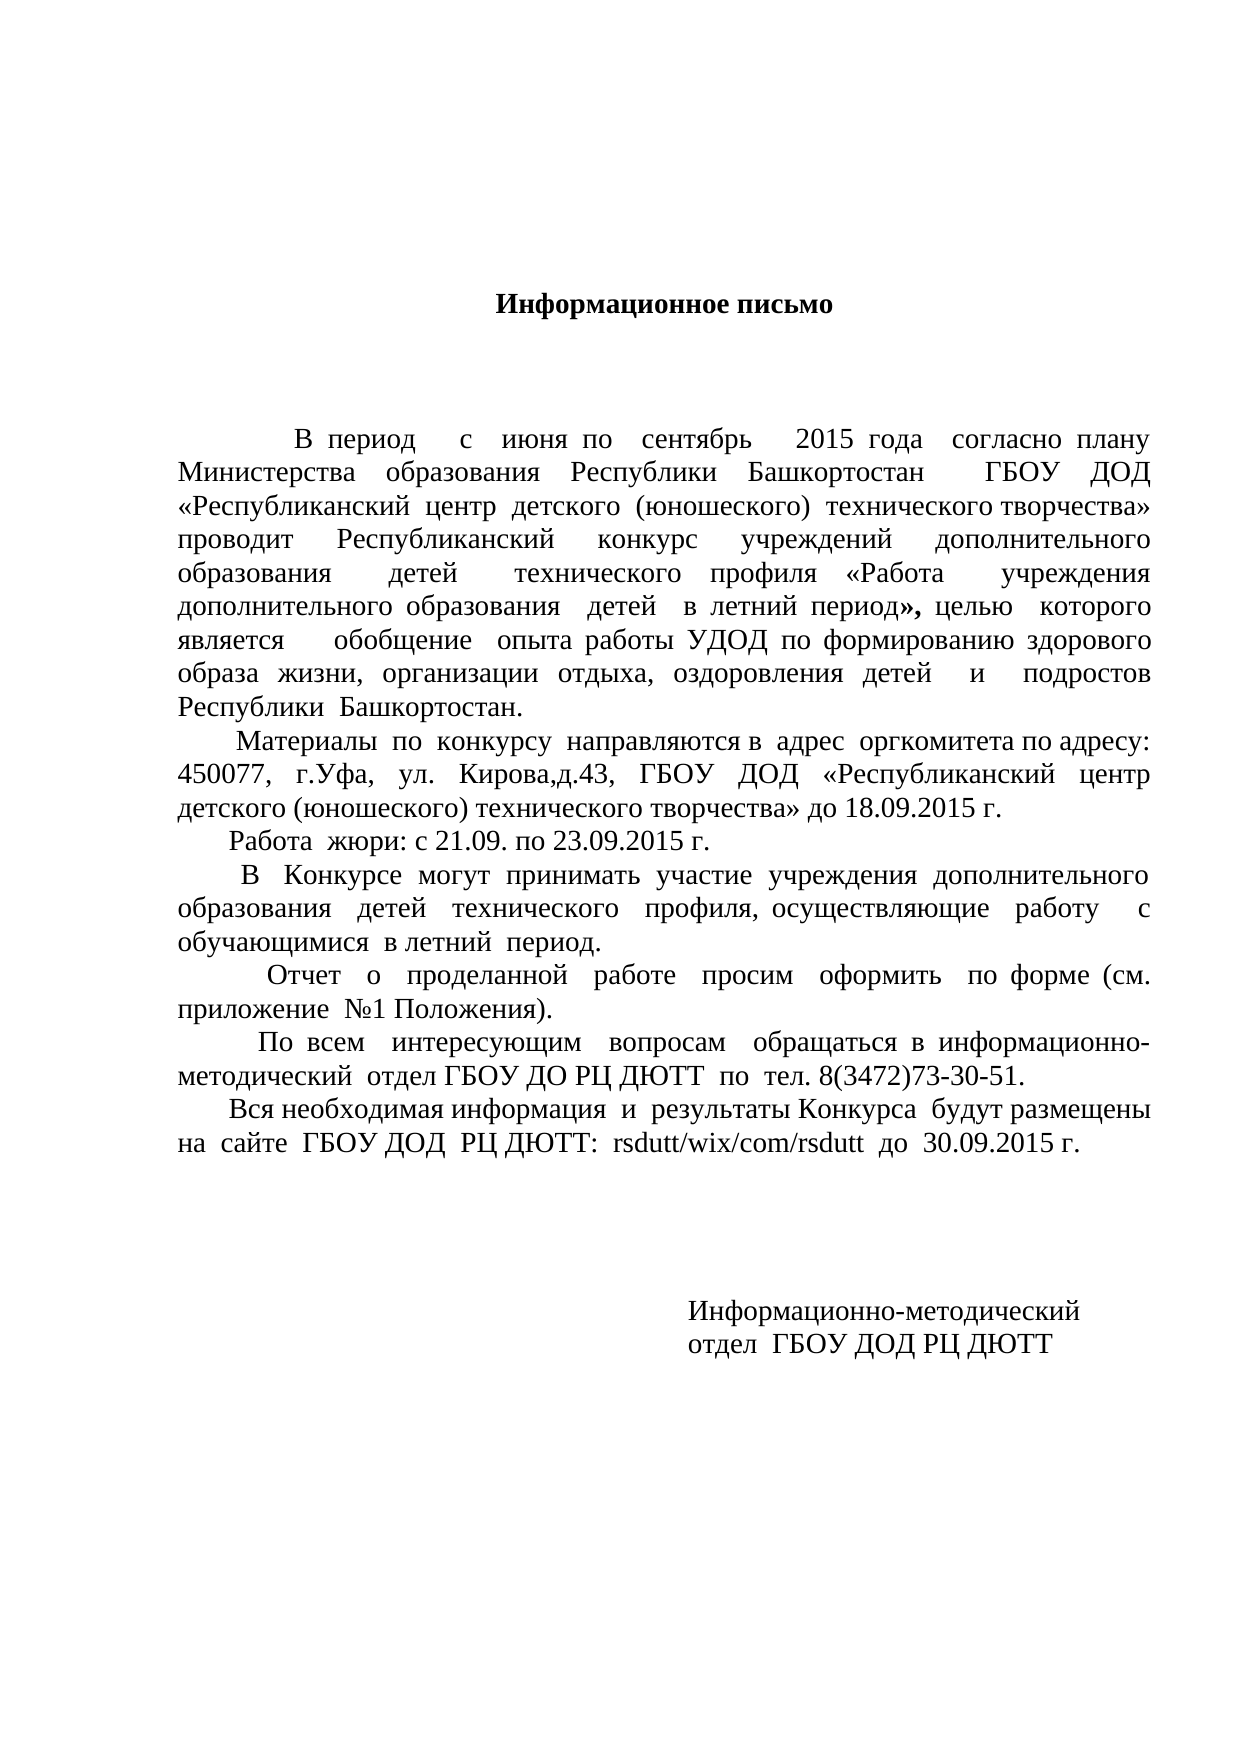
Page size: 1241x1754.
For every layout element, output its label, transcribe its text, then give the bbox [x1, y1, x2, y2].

text В Конкурсе могут принимать участие учреждения дополнительного образования детей технического профиля, осуществляющие работу с обучающимися в летний период. [177, 857, 1152, 957]
text Материалы по конкурсу направляются в адрес оргкомитета по адресу: 450077, г.Уфа, ул. Кирова,д.43, ГБОУ ДОД «Республиканский центр детского (юношеского) технического творчества» до 18.09.2015 г. [177, 723, 1152, 823]
text По всем интересующим вопросам обращаться в информационно-методический отдел ГБОУ ДО РЦ ДЮТТ по тел. 8(3472)73-30-51. [177, 1024, 1152, 1092]
text отдел ГБОУ ДОД РЦ ДЮТТ [177, 1326, 1152, 1360]
text В период с июня по сентябрь 2015 года согласно плану Министерства образования Республики Башкортостан ГБОУ ДОД «Республиканский центр детского (юношеского) технического творчества» проводит Республиканский конкурс учреждений дополнительного образования детей технического профиля «Работа учреждения дополнительного образования детей в летний период», целью которого является обобщение опыта работы УДОД по формированию здорового образа жизни, организации отдыха, оздоровления детей и подростов Республики Башкортостан. [177, 421, 1152, 723]
text Вся необходимая информация и результаты Конкурса будут размещены на сайте ГБОУ ДОД РЦ ДЮТТ: rsdutt/wix/com/rsdutt до 30.09.2015 г. [177, 1092, 1152, 1159]
text Работа жюри: с 21.09. по 23.09.2015 г. [177, 823, 1152, 857]
text Отчет о проделанной работе просим оформить по форме (см. приложение №1 Положения). [177, 957, 1152, 1024]
text Информационно-методический [177, 1293, 1152, 1326]
text Информационное письмо [177, 287, 1152, 320]
